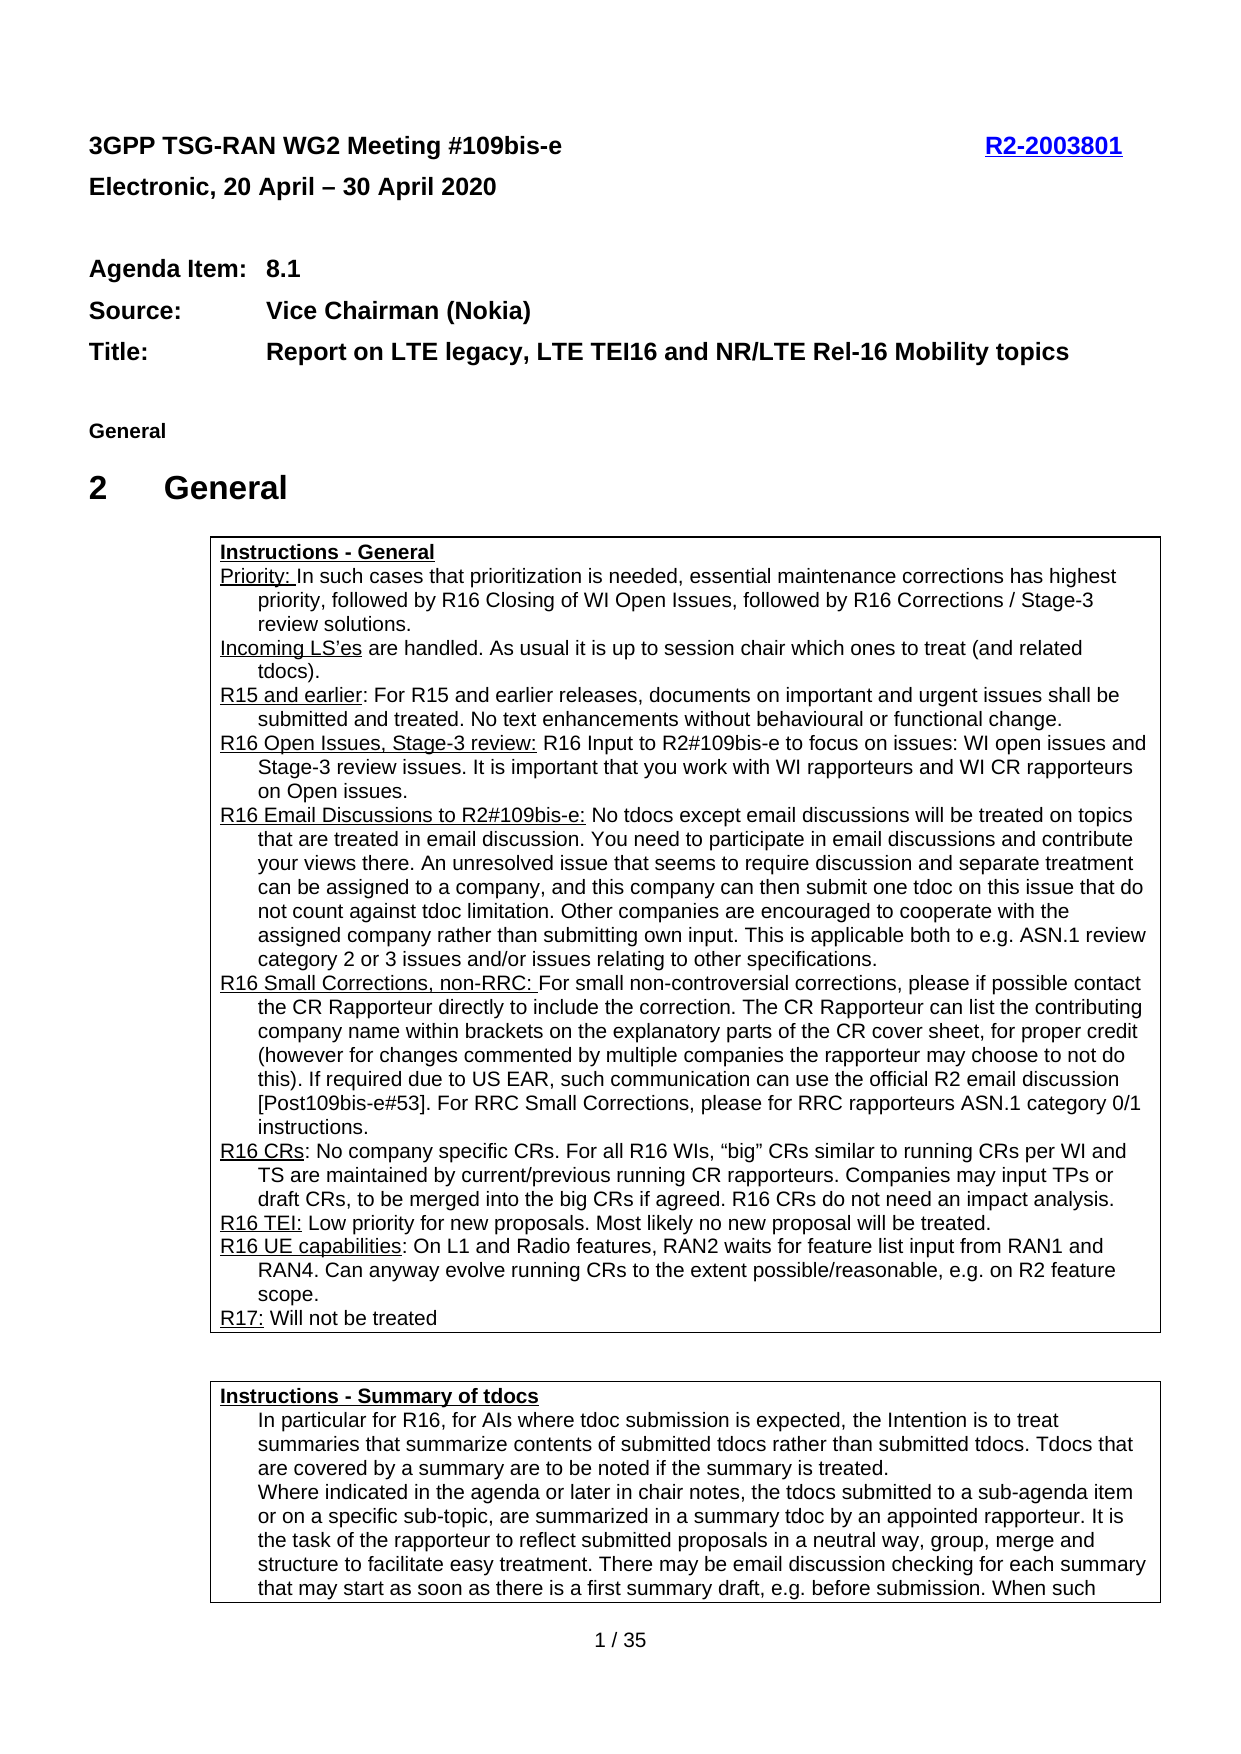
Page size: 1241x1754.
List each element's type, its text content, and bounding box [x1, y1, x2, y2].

text Incoming LS’es are handled. As usual it is up to session chair which ones to treat (and related tdocs). [211, 632, 1160, 680]
text General [89, 419, 1152, 443]
subtitle 2 General [89, 468, 1152, 506]
text R15 and earlier: For R15 and earlier releases, documents on important and urgent issues shall be submitted and treated. No text enhancements without behavioural or functional change. [211, 680, 1160, 728]
text Title: Report on LTE legacy, LTE TEI16 and NR/LTE Rel-16 Mobility topics [89, 337, 1152, 366]
text R16 CRs: No company specific CRs. For all R16 WIs, “big” CRs similar to running CRs per WI and TS are maintained by current/previous running CR rapporteurs. Companies may input TPs or draft CRs, to be merged into the big CRs if agreed. R16 CRs do not need an impact analysis. [211, 1135, 1160, 1207]
text R16 UE capabilities: On L1 and Radio features, RAN2 waits for feature list input from RAN1 and RAN4. Can anyway evolve running CRs to the extent possible/reasonable, e.g. on R2 feature scope. [211, 1231, 1160, 1303]
text 3GPP TSG-RAN WG2 Meeting #109bis-e R2-2003801 [89, 131, 1152, 159]
text R16 Open Issues, Stage-3 review: R16 Input to R2#109bis-e to focus on issues: WI open issues and Stage-3 review issues. It is important that you work with WI rapporteurs and WI CR rapporteurs on Open issues. [211, 728, 1160, 800]
text R16 Small Corrections, non-RRC: For small non-controversial corrections, please if possible contact the CR Rapporteur directly to include the correction. The CR Rapporteur can list the contributing company name within brackets on the explanatory parts of the CR cover sheet, for proper credit (however for changes commented by multiple companies the rapporteur may choose to not do this). If required due to US EAR, such communication can use the official R2 email discussion [Post109bis-e#53]. For RRC Small Corrections, please for RRC rapporteurs ASN.1 category 0/1 instructions. [211, 968, 1160, 1135]
text R16 TEI: Low priority for new proposals. Most likely no new proposal will be treated. [211, 1207, 1160, 1231]
text R17: Will not be treated [211, 1303, 1160, 1332]
text Priority: In such cases that prioritization is needed, essential maintenance corrections has highest priority, followed by R16 Closing of WI Open Issues, followed by R16 Corrections / Stage-3 review solutions. [211, 560, 1160, 632]
text R16 Email Discussions to R2#109bis-e: No tdocs except email discussions will be treated on topics that are treated in email discussion. You need to participate in email discussions and contribute your views there. An unresolved issue that seems to require discussion and separate treatment can be assigned to a company, and this company can then submit one tdoc on this issue that do not count against tdoc limitation. Other companies are encouraged to cooperate with the assigned company rather than submitting own input. This is applicable both to e.g. ASN.1 review category 2 or 3 issues and/or issues relating to other specifications. [211, 800, 1160, 968]
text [211, 1477, 1160, 1602]
text Instructions - General [211, 538, 1160, 560]
text Electronic, 20 April – 30 April 2020 [89, 172, 1152, 201]
text In particular for R16, for AIs where tdoc submission is expected, the Intention is to treat summaries that summarize contents of submitted tdocs rather than submitted tdocs. Tdocs that are covered by a summary are to be noted if the summary is treated. [211, 1405, 1160, 1477]
text Instructions - Summary of tdocs [211, 1382, 1160, 1405]
text Source: Vice Chairman (Nokia) [89, 296, 1152, 324]
text Agenda Item: 8.1 [89, 254, 1152, 283]
